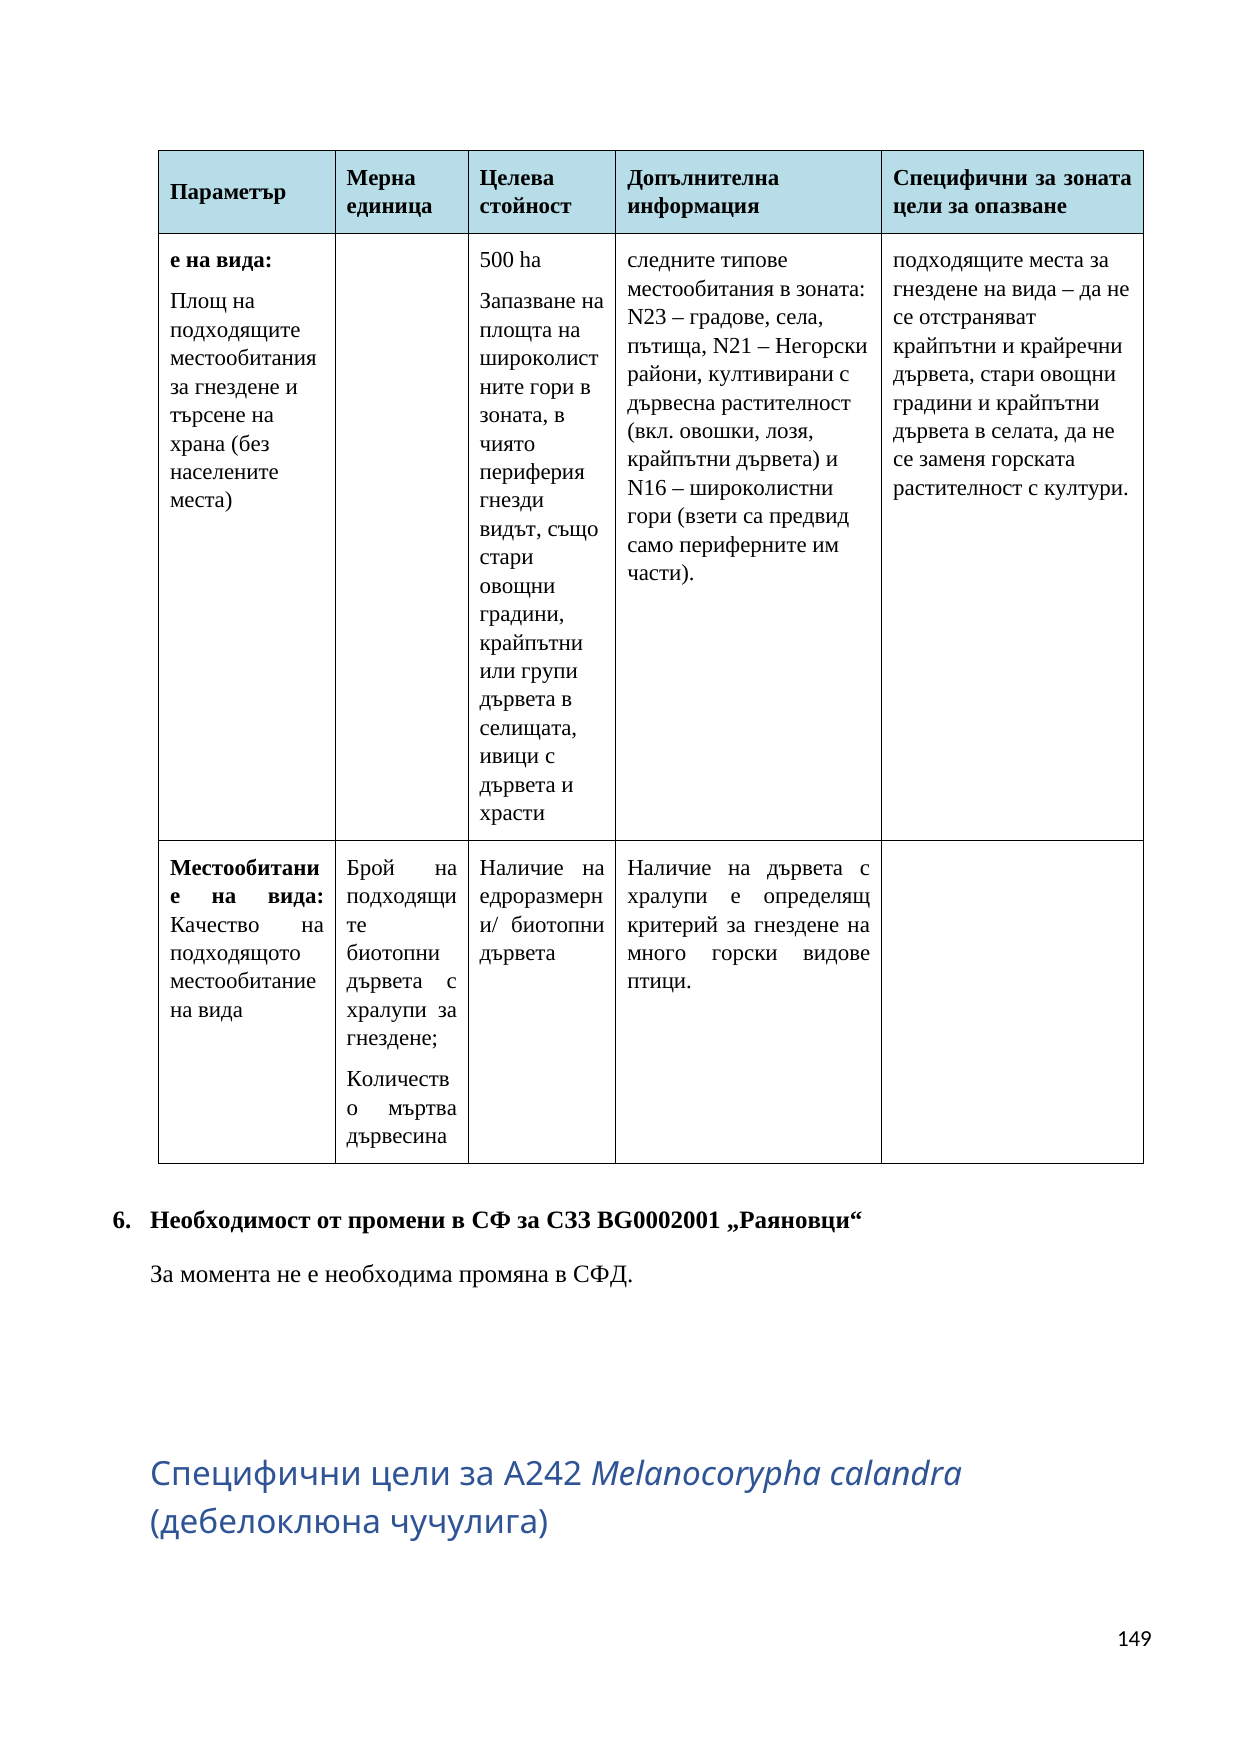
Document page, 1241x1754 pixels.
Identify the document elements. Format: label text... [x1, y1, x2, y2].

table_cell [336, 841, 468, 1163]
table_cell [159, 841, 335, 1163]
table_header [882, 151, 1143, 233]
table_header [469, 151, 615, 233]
list Необходимост от промени в СФ за СЗЗ BG0002001 „Раяновци“ [112, 1205, 1152, 1234]
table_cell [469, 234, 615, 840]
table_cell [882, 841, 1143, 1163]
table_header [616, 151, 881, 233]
subtitle Специфични цели за A242 Melanocorypha calandra (дебелоклюна чучулига) [150, 1449, 1152, 1544]
text За момента не е необходима промяна в СФД. [150, 1259, 1152, 1288]
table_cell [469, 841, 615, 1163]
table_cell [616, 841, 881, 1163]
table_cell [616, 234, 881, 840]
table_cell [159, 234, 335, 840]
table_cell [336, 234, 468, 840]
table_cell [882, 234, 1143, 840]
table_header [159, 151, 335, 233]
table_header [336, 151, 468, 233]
